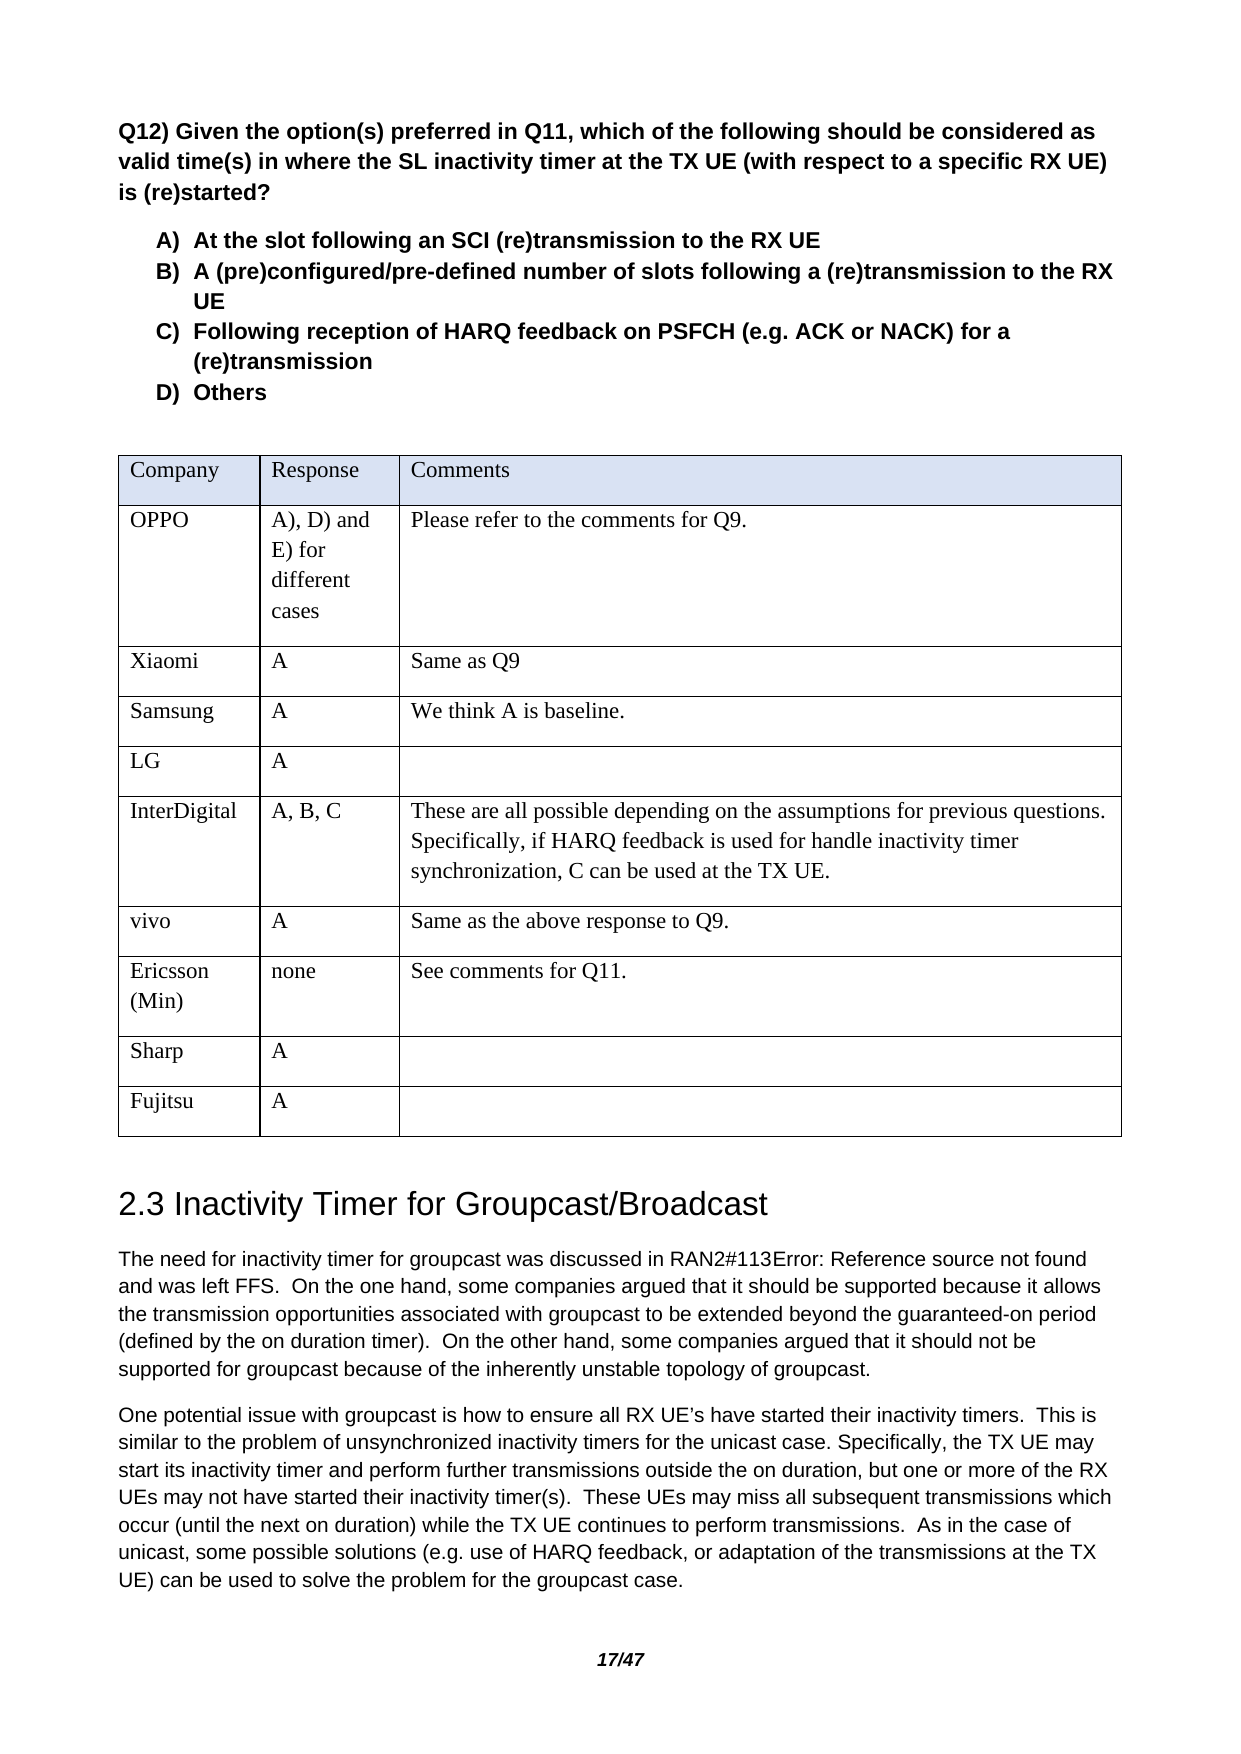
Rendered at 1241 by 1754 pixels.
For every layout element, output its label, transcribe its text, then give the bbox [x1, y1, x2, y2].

table_cell [261, 1037, 399, 1086]
table_cell [400, 1037, 1121, 1086]
table_cell [400, 907, 1121, 956]
table_cell [400, 697, 1121, 746]
table_cell [400, 1087, 1121, 1136]
subtitle 2.3 Inactivity Timer for Groupcast/Broadcast [118, 1183, 1122, 1222]
list Following reception of HARQ feedback on PSFCH (e.g. ACK or NACK) for a (re)transmission [156, 318, 1122, 375]
table_cell [119, 747, 259, 796]
table_cell [261, 697, 399, 746]
table_cell [261, 1087, 399, 1136]
text One potential issue with groupcast is how to ensure all RX UE’s have started their inactivity timers. This is similar to the problem of unsynchronized inactivity timers for the unicast case. Specifically, the TX UE may start its inactivity timer and perform further transmissions outside the on duration, but one or more of the RX UEs may not have started their inactivity timer(s). These UEs may miss all subsequent transmissions which occur (until the next on duration) while the TX UE continues to perform transmissions. As in the case of unicast, some possible solutions (e.g. use of HARQ feedback, or adaptation of the transmissions at the TX UE) can be used to solve the problem for the groupcast case. [118, 1403, 1122, 1592]
list At the slot following an SCI (re)transmission to the RX UE [156, 227, 1122, 254]
table_header Response [261, 456, 399, 505]
table_cell [261, 797, 399, 906]
table_cell [119, 1037, 259, 1086]
table_cell [400, 506, 1121, 646]
table_cell [261, 907, 399, 956]
table_cell [400, 797, 1121, 906]
table_cell [261, 957, 399, 1036]
table_header Company [119, 456, 259, 505]
table_cell [119, 697, 259, 746]
table_cell [119, 907, 259, 956]
table_cell [261, 747, 399, 796]
list A (pre)configured/pre-defined number of slots following a (re)transmission to the RX UE [156, 258, 1122, 314]
table_cell [400, 647, 1121, 696]
table_cell [261, 647, 399, 696]
table_cell [119, 1087, 259, 1136]
table_cell [119, 506, 259, 646]
text Q12) Given the option(s) preferred in Q11, which of the following should be considered as valid time(s) in where the SL inactivity timer at the TX UE (with respect to a specific RX UE) is (re)started? [118, 118, 1122, 205]
list Others [156, 378, 1122, 405]
table_header Comments [400, 456, 1121, 505]
table_cell [400, 747, 1121, 796]
table_cell [400, 957, 1121, 1036]
table_cell [261, 506, 399, 646]
table_cell [119, 797, 259, 906]
table_cell [119, 647, 259, 696]
table_cell [119, 957, 259, 1036]
